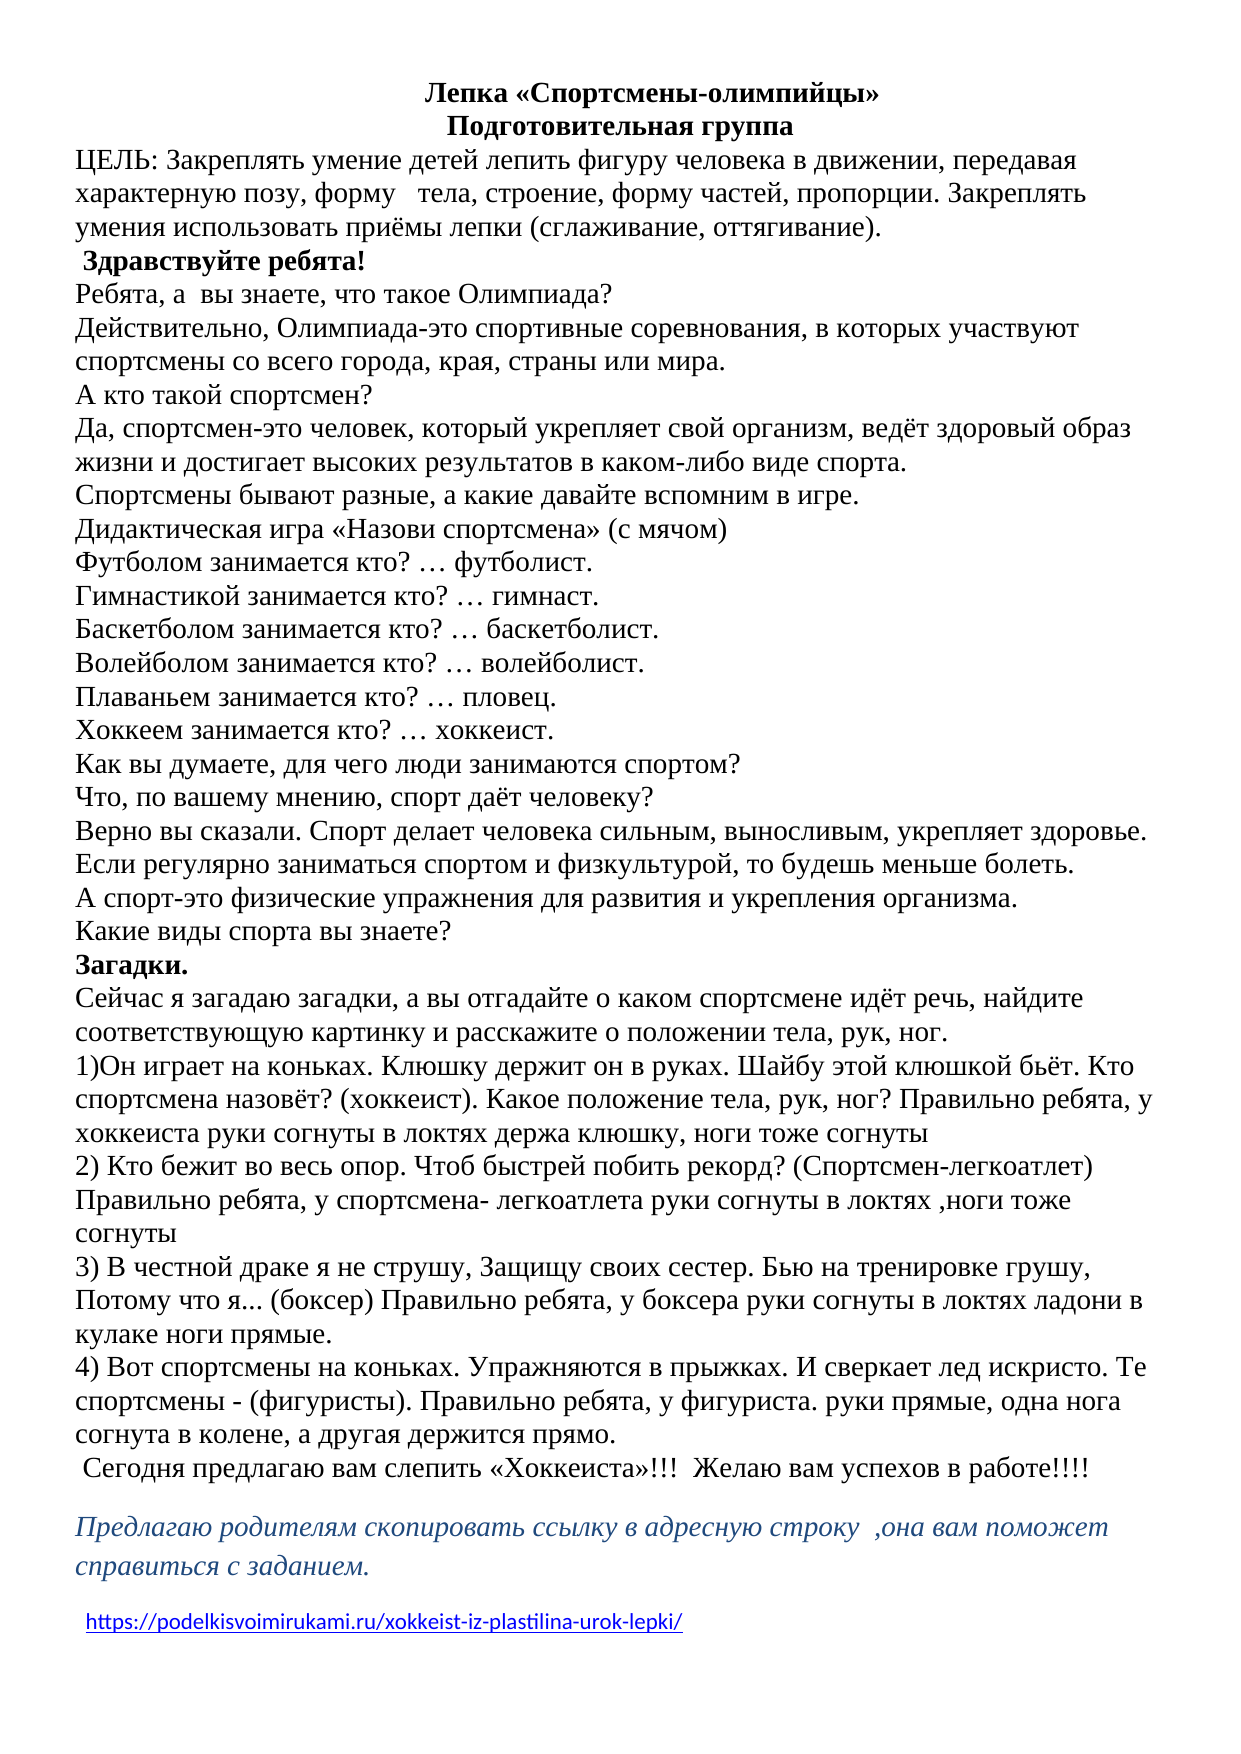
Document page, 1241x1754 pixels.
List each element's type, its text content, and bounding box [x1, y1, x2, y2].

text 4) Вот спортсмены на коньках. Упражняются в прыжках. И сверкает лед искристо. Те спортсмены - (фигуристы). Правильно ребята, у фигуриста. руки прямые, одна нога согнута в колене, а другая держится прямо. [75, 1349, 1165, 1450]
text А спорт-это физические упражнения для развития и укрепления организма. [75, 880, 1165, 913]
text Спортсмены бывают разные, а какие давайте вспомним в игре. [75, 477, 1165, 511]
text Сегодня предлагаю вам слепить «Хоккеиста»!!! Желаю вам успехов в работе!!!! [75, 1450, 1165, 1484]
text Верно вы сказали. Спорт делает человека сильным, выносливым, укрепляет здоровье. Если регулярно заниматься спортом и физкультурой, то будешь меньше болеть. [75, 813, 1165, 880]
text Да, спортсмен-это человек, который укрепляет свой организм, ведёт здоровый образ жизни и достигает высоких результатов в каком-либо виде спорта. [75, 410, 1165, 477]
text Дидактическая игра «Назови спортсмена» (с мячом) [75, 511, 1165, 544]
text Подготовительная группа [75, 108, 1165, 142]
text А кто такой спортсмен? [75, 377, 1165, 410]
text Загадки. [75, 947, 1165, 981]
text Что, по вашему мнению, спорт даёт человеку? [75, 779, 1165, 813]
text 3) В честной драке я не струшу, Защищу своих сестер. Бью на тренировке грушу, Потому что я... (боксер) Правильно ребята, у боксера руки согнуты в локтях ладони в кулаке ноги прямые. [75, 1249, 1165, 1349]
text Какие виды спорта вы знаете? [75, 913, 1165, 947]
text Лепка «Спортсмены-олимпийцы» [75, 75, 1165, 108]
text Плаваньем занимается кто? … пловец. [75, 679, 1165, 712]
text Футболом занимается кто? … футболист. [75, 544, 1165, 578]
text Ребята, а вы знаете, что такое Олимпиада? [75, 276, 1165, 310]
text Здравствуйте ребята! [75, 243, 1165, 276]
text Гимнастикой занимается кто? … гимнаст. [75, 578, 1165, 612]
text Действительно, Олимпиада-это спортивные соревнования, в которых участвуют спортсмены со всего города, края, страны или мира. [75, 310, 1165, 377]
text 1)Он играет на коньках. Клюшку держит он в руках. Шайбу этой клюшкой бьёт. Кто спортсмена назовёт? (хоккеист). Какое положение тела, рук, ног? Правильно ребята, у хоккеиста руки согнуты в локтях держа клюшку, ноги тоже согнуты [75, 1048, 1165, 1148]
text Волейболом занимается кто? … волейболист. [75, 645, 1165, 679]
text ЦЕЛЬ: Закреплять умение детей лепить фигуру человека в движении, передавая характерную позу, форму тела, строение, форму частей, пропорции. Закреплять умения использовать приёмы лепки (сглаживание, оттягивание). [882, 142, 1165, 243]
text Баскетболом занимается кто? … баскетболист. [75, 612, 1165, 645]
text 2) Кто бежит во весь опор. Чтоб быстрей побить рекорд? (Спортсмен-легкоатлет) Правильно ребята, у спортсмена- легкоатлета руки согнуты в локтях ,ноги тоже согнуты [75, 1148, 1165, 1249]
text Сейчас я загадаю загадки, а вы отгадайте о каком спортсмене идёт речь, найдите соответствующую картинку и расскажите о положении тела, рук, ног. [75, 981, 1165, 1048]
text https://podelkisvoimirukami.ru/xokkeist-iz-plastilina-urok-lepki/ [75, 1607, 1165, 1636]
text Как вы думаете, для чего люди занимаются спортом? [75, 746, 1165, 779]
text Предлагаю родителям скопировать ссылку в адресную строку ,она вам поможет справиться с заданием. [75, 1509, 1165, 1582]
text Хоккеем занимается кто? … хоккеист. [75, 712, 1165, 746]
